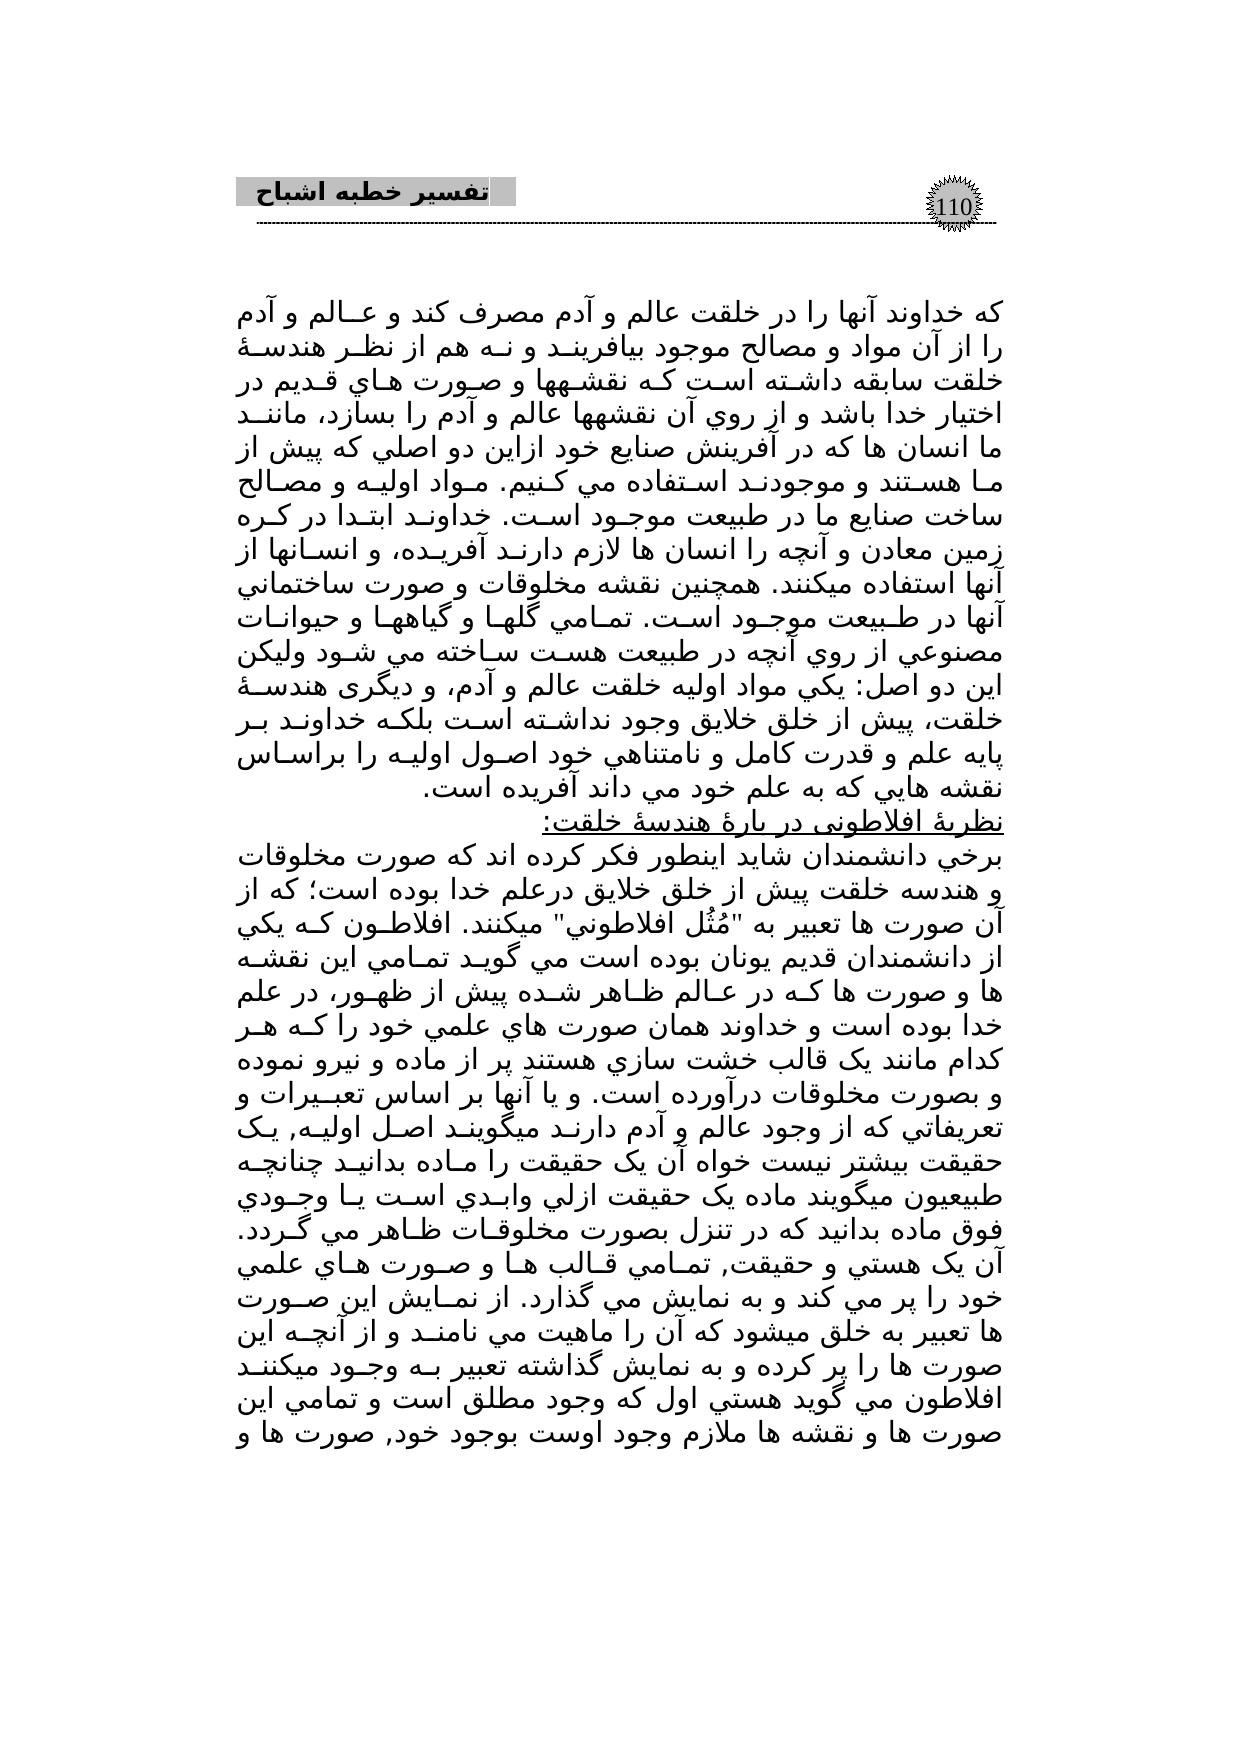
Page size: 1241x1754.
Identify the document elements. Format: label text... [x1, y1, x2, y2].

text نظریۀ افلاطونی در بارۀ هندسۀ خلقت: [236, 804, 1004, 838]
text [236, 295, 1004, 804]
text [236, 838, 1004, 1450]
